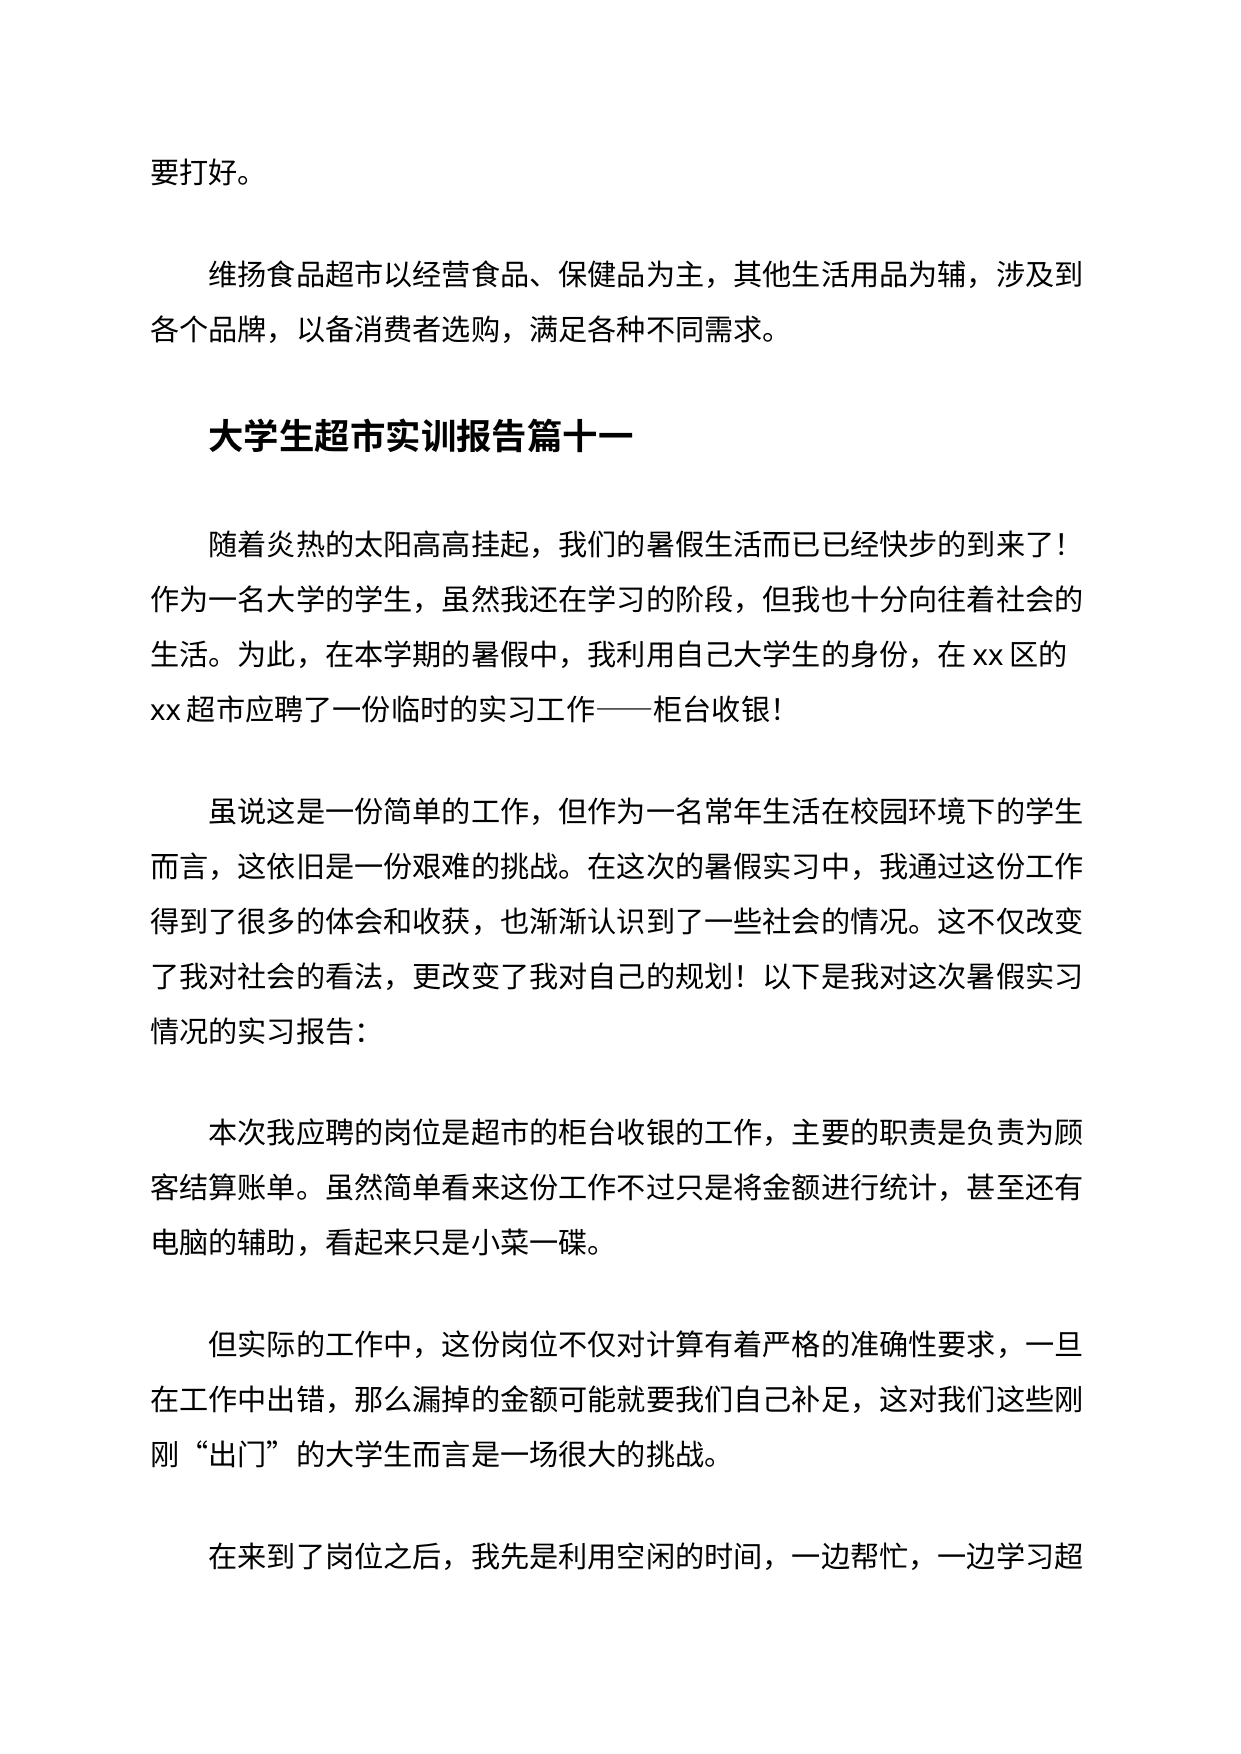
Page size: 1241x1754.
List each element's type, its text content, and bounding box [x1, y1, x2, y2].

text 但实际的工作中，这份岗位不仅对计算有着严格的准确性要求，一旦在工作中出错，那么漏掉的金额可能就要我们自己补足，这对我们这些刚刚“出门”的大学生而言是一场很大的挑战。 [150, 1322, 1090, 1474]
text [150, 150, 1090, 192]
text 虽说这是一份简单的工作，但作为一名常年生活在校园环境下的学生而言，这依旧是一份艰难的挑战。在这次的暑假实习中，我通过这份工作得到了很多的体会和收获，也渐渐认识到了一些社会的情况。这不仅改变了我对社会的看法，更改变了我对自己的规划！以下是我对这次暑假实习情况的实习报告： [150, 789, 1090, 1051]
text 随着炎热的太阳高高挂起，我们的暑假生活而已已经快步的到来了！作为一名大学的学生，虽然我还在学习的阶段，但我也十分向往着社会的生活。为此，在本学期的暑假中，我利用自己大学生的身份，在xx区的xx超市应聘了一份临时的实习工作——柜台收银！ [150, 522, 1090, 729]
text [150, 1533, 1090, 1575]
text 维扬食品超市以经营食品、保健品为主，其他生活用品为辅，涉及到各个品牌，以备消费者选购，满足各种不同需求。 [150, 252, 1090, 349]
text 大学生超市实训报告篇十一 [150, 408, 1090, 460]
text 本次我应聘的岗位是超市的柜台收银的工作，主要的职责是负责为顾客结算账单。虽然简单看来这份工作不过只是将金额进行统计，甚至还有电脑的辅助，看起来只是小菜一碟。 [150, 1110, 1090, 1262]
